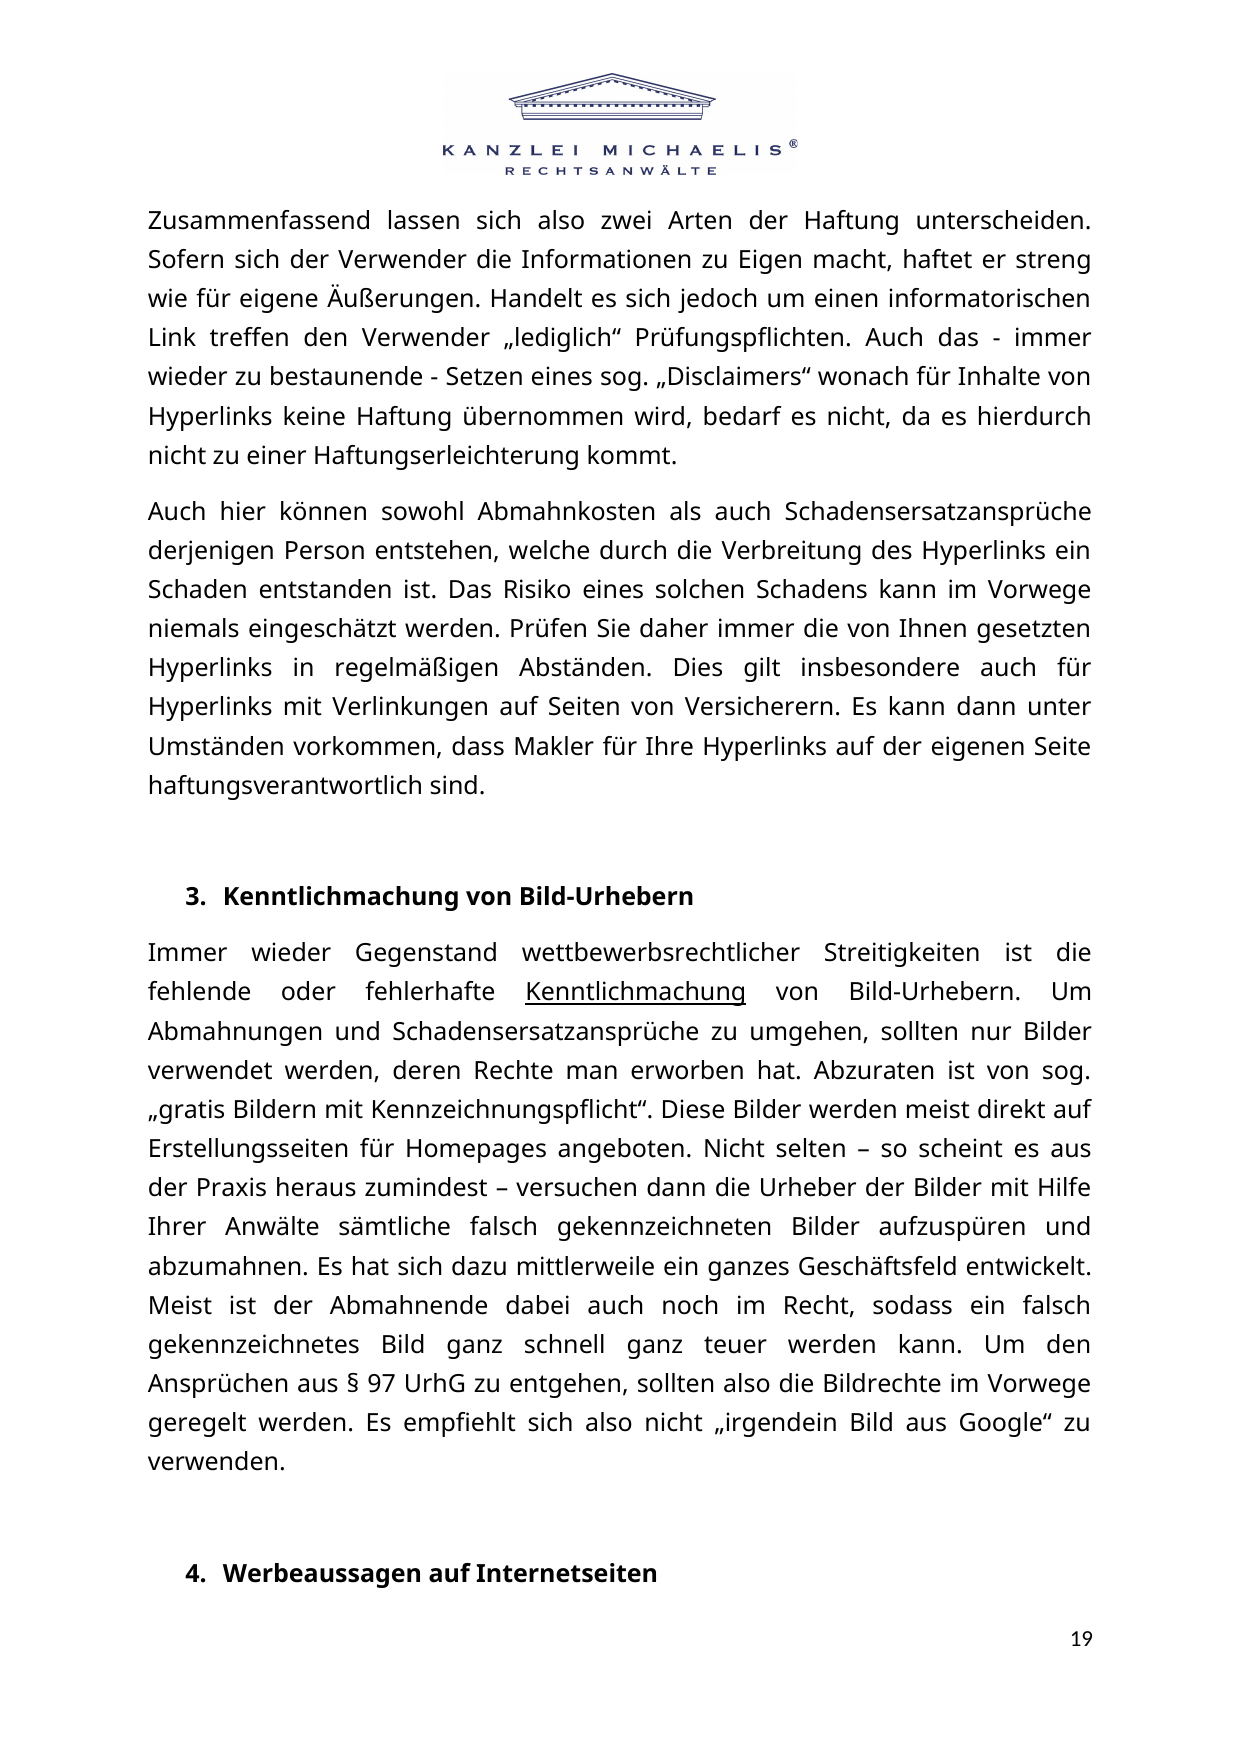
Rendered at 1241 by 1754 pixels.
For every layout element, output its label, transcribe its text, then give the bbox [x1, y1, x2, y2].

text Immer wieder Gegenstand wettbewerbsrechtlicher Streitigkeiten ist die fehlende oder fehlerhafte Kenntlichmachung von Bild-Urhebern. Um Abmahnungen und Schadensersatzansprüche zu umgehen, sollten nur Bilder verwendet werden, deren Rechte man erworben hat. Abzuraten ist von sog. „gratis Bildern mit Kennzeichnungspflicht“. Diese Bilder werden meist direkt auf Erstellungsseiten für Homepages angeboten. Nicht selten – so scheint es aus der Praxis heraus zumindest – versuchen dann die Urheber der Bilder mit Hilfe Ihrer Anwälte sämtliche falsch gekennzeichneten Bilder aufzuspüren und abzumahnen. Es hat sich dazu mittlerweile ein ganzes Geschäftsfeld entwickelt. Meist ist der Abmahnende dabei auch noch im Recht, sodass ein falsch gekennzeichnetes Bild ganz schnell ganz teuer werden kann. Um den Ansprüchen aus § 97 UrhG zu entgehen, sollten also die Bildrechte im Vorwege geregelt werden. Es empfiehlt sich also nicht „irgendein Bild aus Google“ zu verwenden. [148, 935, 1093, 1478]
picture [442, 73, 798, 175]
list Werbeaussagen auf Internetseiten [185, 1556, 1093, 1590]
list Kenntlichmachung von Bild-Urhebern [185, 879, 1093, 913]
text Zusammenfassend lassen sich also zwei Arten der Haftung unterscheiden. Sofern sich der Verwender die Informationen zu Eigen macht, haftet er streng wie für eigene Äußerungen. Handelt es sich jedoch um einen informatorischen Link treffen den Verwender „lediglich“ Prüfungspflichten. Auch das - immer wieder zu bestaunende - Setzen eines sog. „Disclaimers“ wonach für Inhalte von Hyperlinks keine Haftung übernommen wird, bedarf es nicht, da es hierdurch nicht zu einer Haftungserleichterung kommt. [148, 202, 1093, 471]
text Auch hier können sowohl Abmahnkosten als auch Schadensersatzansprüche derjenigen Person entstehen, welche durch die Verbreitung des Hyperlinks ein Schaden entstanden ist. Das Risiko eines solchen Schadens kann im Vorwege niemals eingeschätzt werden. Prüfen Sie daher immer die von Ihnen gesetzten Hyperlinks in regelmäßigen Abständen. Dies gilt insbesondere auch für Hyperlinks mit Verlinkungen auf Seiten von Versicherern. Es kann dann unter Umständen vorkommen, dass Makler für Ihre Hyperlinks auf der eigenen Seite haftungsverantwortlich sind. [148, 493, 1093, 801]
